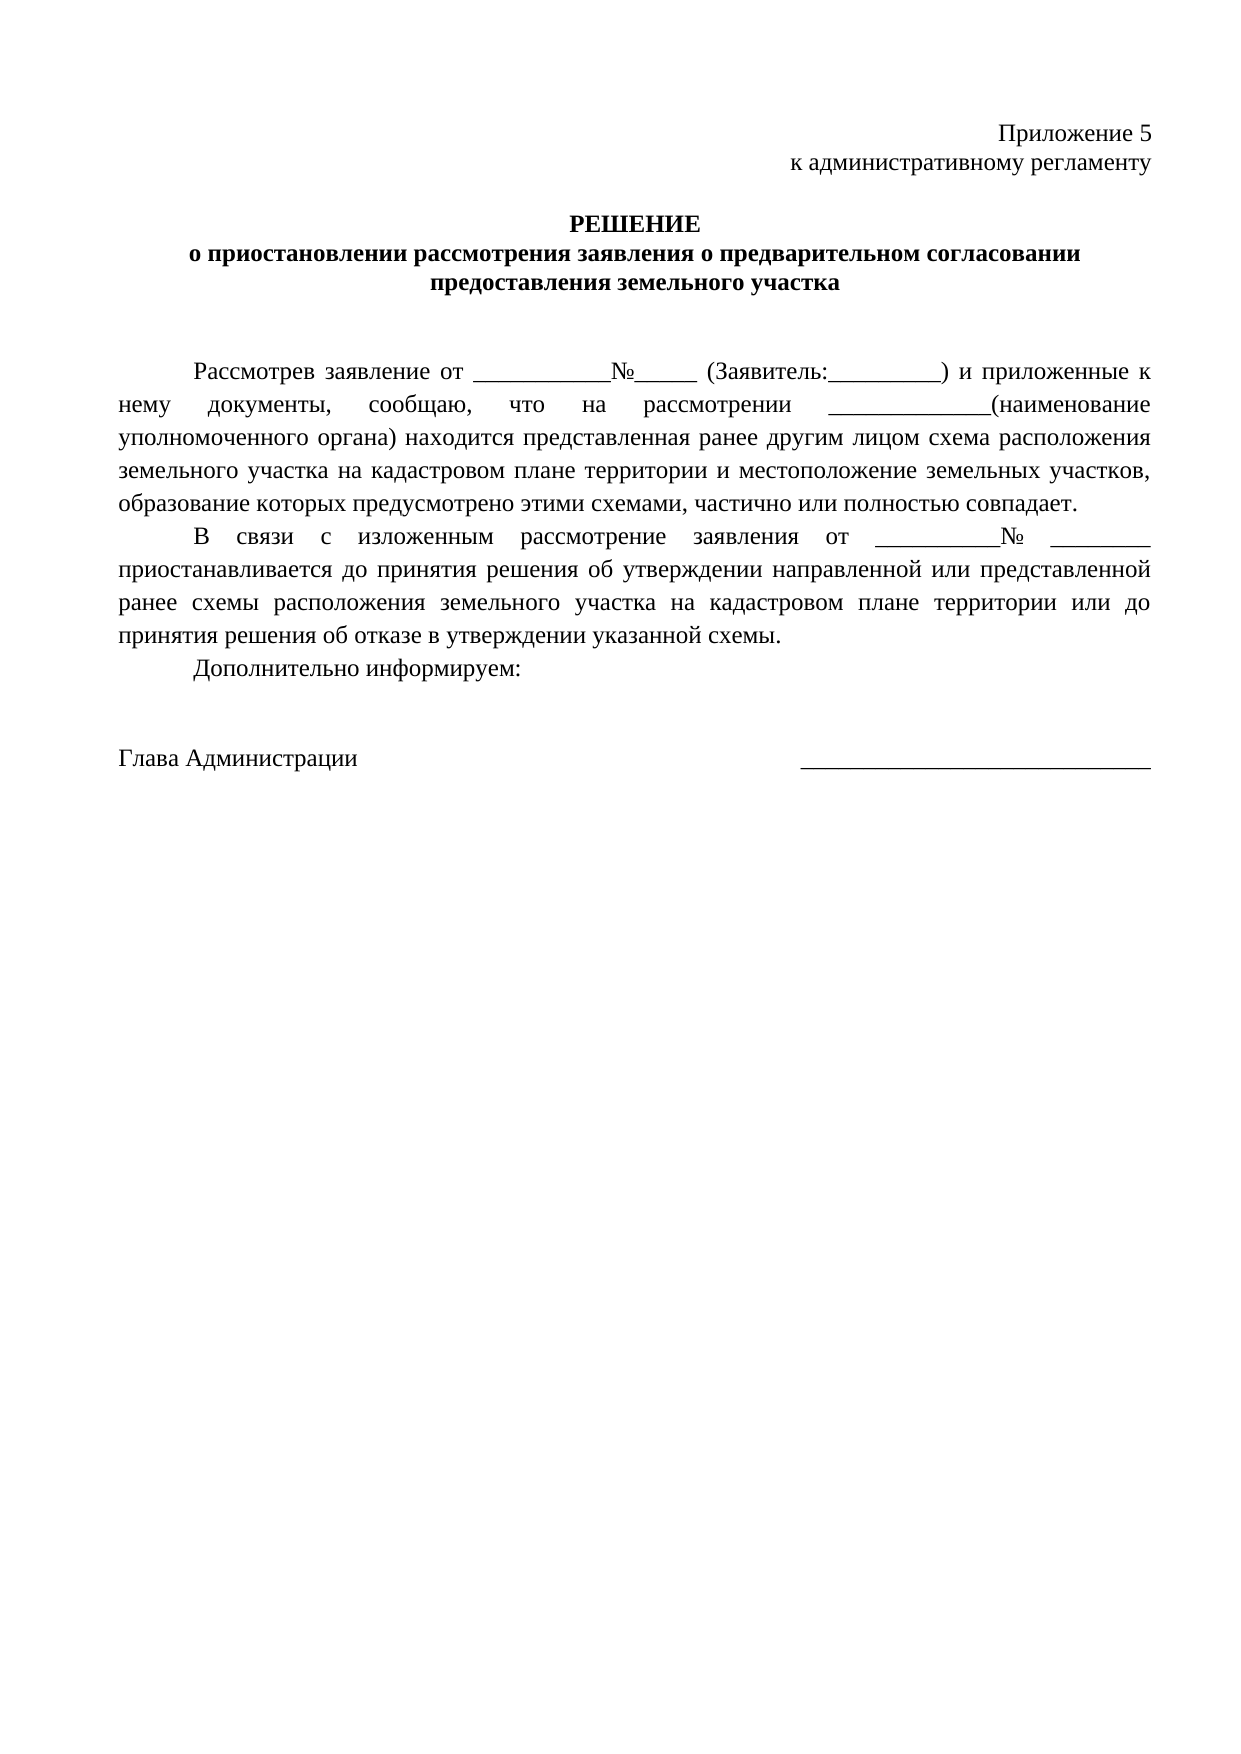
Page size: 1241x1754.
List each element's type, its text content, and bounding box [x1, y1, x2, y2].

text Дополнительно информируем: [118, 653, 1152, 682]
text РЕШЕНИЕ о приостановлении рассмотрения заявления о предварительном согласовании предоставления земельного участка [118, 209, 1152, 295]
text Глава Администрации ____________________________ [118, 743, 1152, 772]
text В связи с изложенным рассмотрение заявления от __________№ ________ приостанавливается до принятия решения об утверждении направленной или представленной ранее схемы расположения земельного участка на кадастровом плане территории или до принятия решения об отказе в утверждении указанной схемы. [118, 521, 1152, 649]
text Приложение 5 [118, 118, 1152, 147]
text Рассмотрев заявление от ___________№_____ (Заявитель:_________) и приложенные к нему документы, сообщаю, что на рассмотрении _____________(наименование уполномоченного органа) находится представленная ранее другим лицом схема расположения земельного участка на кадастровом плане территории и местоположение земельных участков, образование которых предусмотрено этими схемами, частично или полностью совпадает. [118, 356, 1152, 517]
text к административному регламенту [118, 147, 1152, 176]
